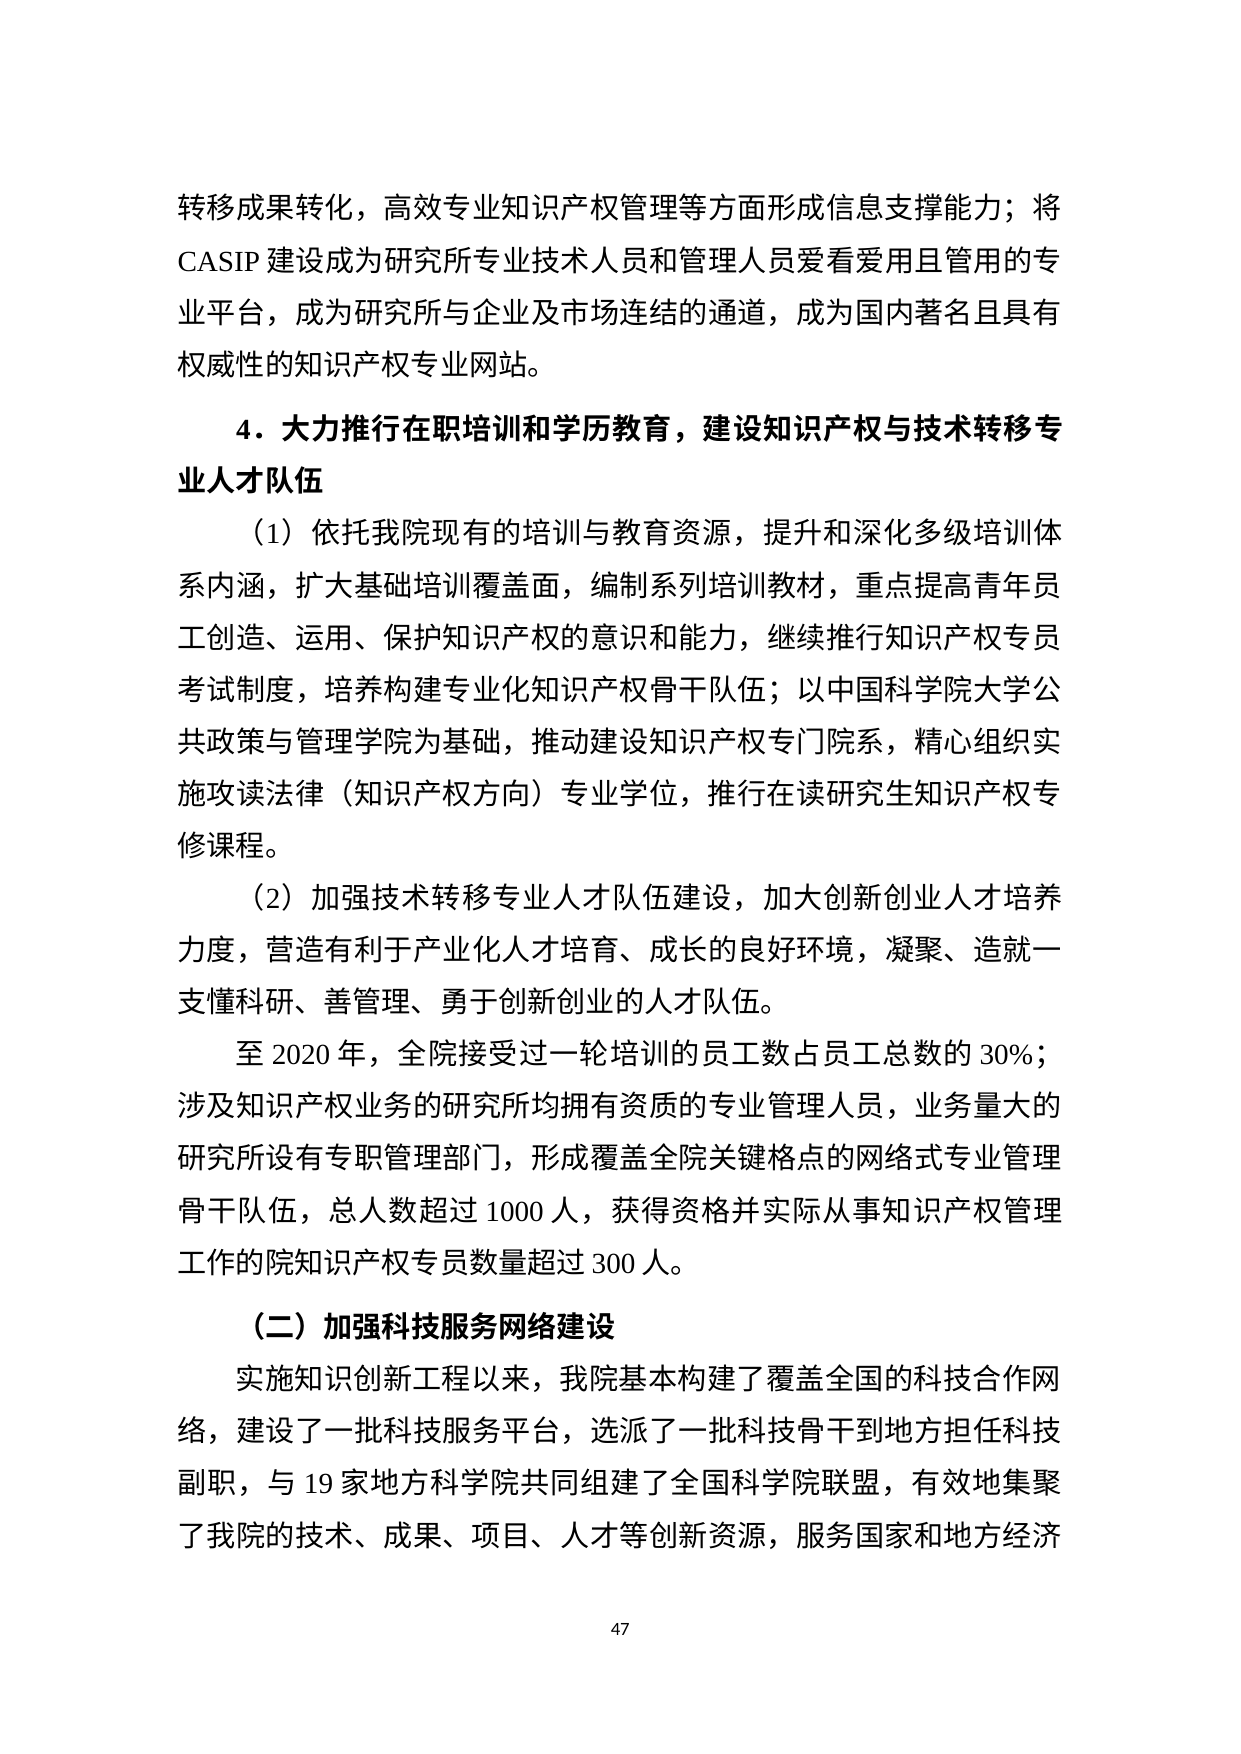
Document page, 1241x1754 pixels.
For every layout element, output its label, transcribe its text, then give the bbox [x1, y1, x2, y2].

text （1）依托我院现有的培训与教育资源，提升和深化多级培训体系内涵，扩大基础培训覆盖面，编制系列培训教材，重点提高青年员工创造、运用、保护知识产权的意识和能力，继续推行知识产权专员考试制度，培养构建专业化知识产权骨干队伍；以中国科学院大学公共政策与管理学院为基础，推动建设知识产权专门院系，精心组织实施攻读法律（知识产权方向）专业学位，推行在读研究生知识产权专修课程。 [177, 502, 1063, 867]
text （2）加强技术转移专业人才队伍建设，加大创新创业人才培养力度，营造有利于产业化人才培育、成长的良好环境，凝聚、造就一支懂科研、善管理、勇于创新创业的人才队伍。 [177, 867, 1063, 1023]
text 4．大力推行在职培训和学历教育，建设知识产权与技术转移专业人才队伍 [177, 398, 1063, 502]
subtitle （二）加强科技服务网络建设 [177, 1296, 1063, 1348]
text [177, 1348, 1063, 1556]
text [177, 177, 1063, 386]
text 至2020年，全院接受过一轮培训的员工数占员工总数的30%；涉及知识产权业务的研究所均拥有资质的专业管理人员，业务量大的研究所设有专职管理部门，形成覆盖全院关键格点的网络式专业管理骨干队伍，总人数超过1000人，获得资格并实际从事知识产权管理工作的院知识产权专员数量超过300人。 [177, 1023, 1063, 1283]
